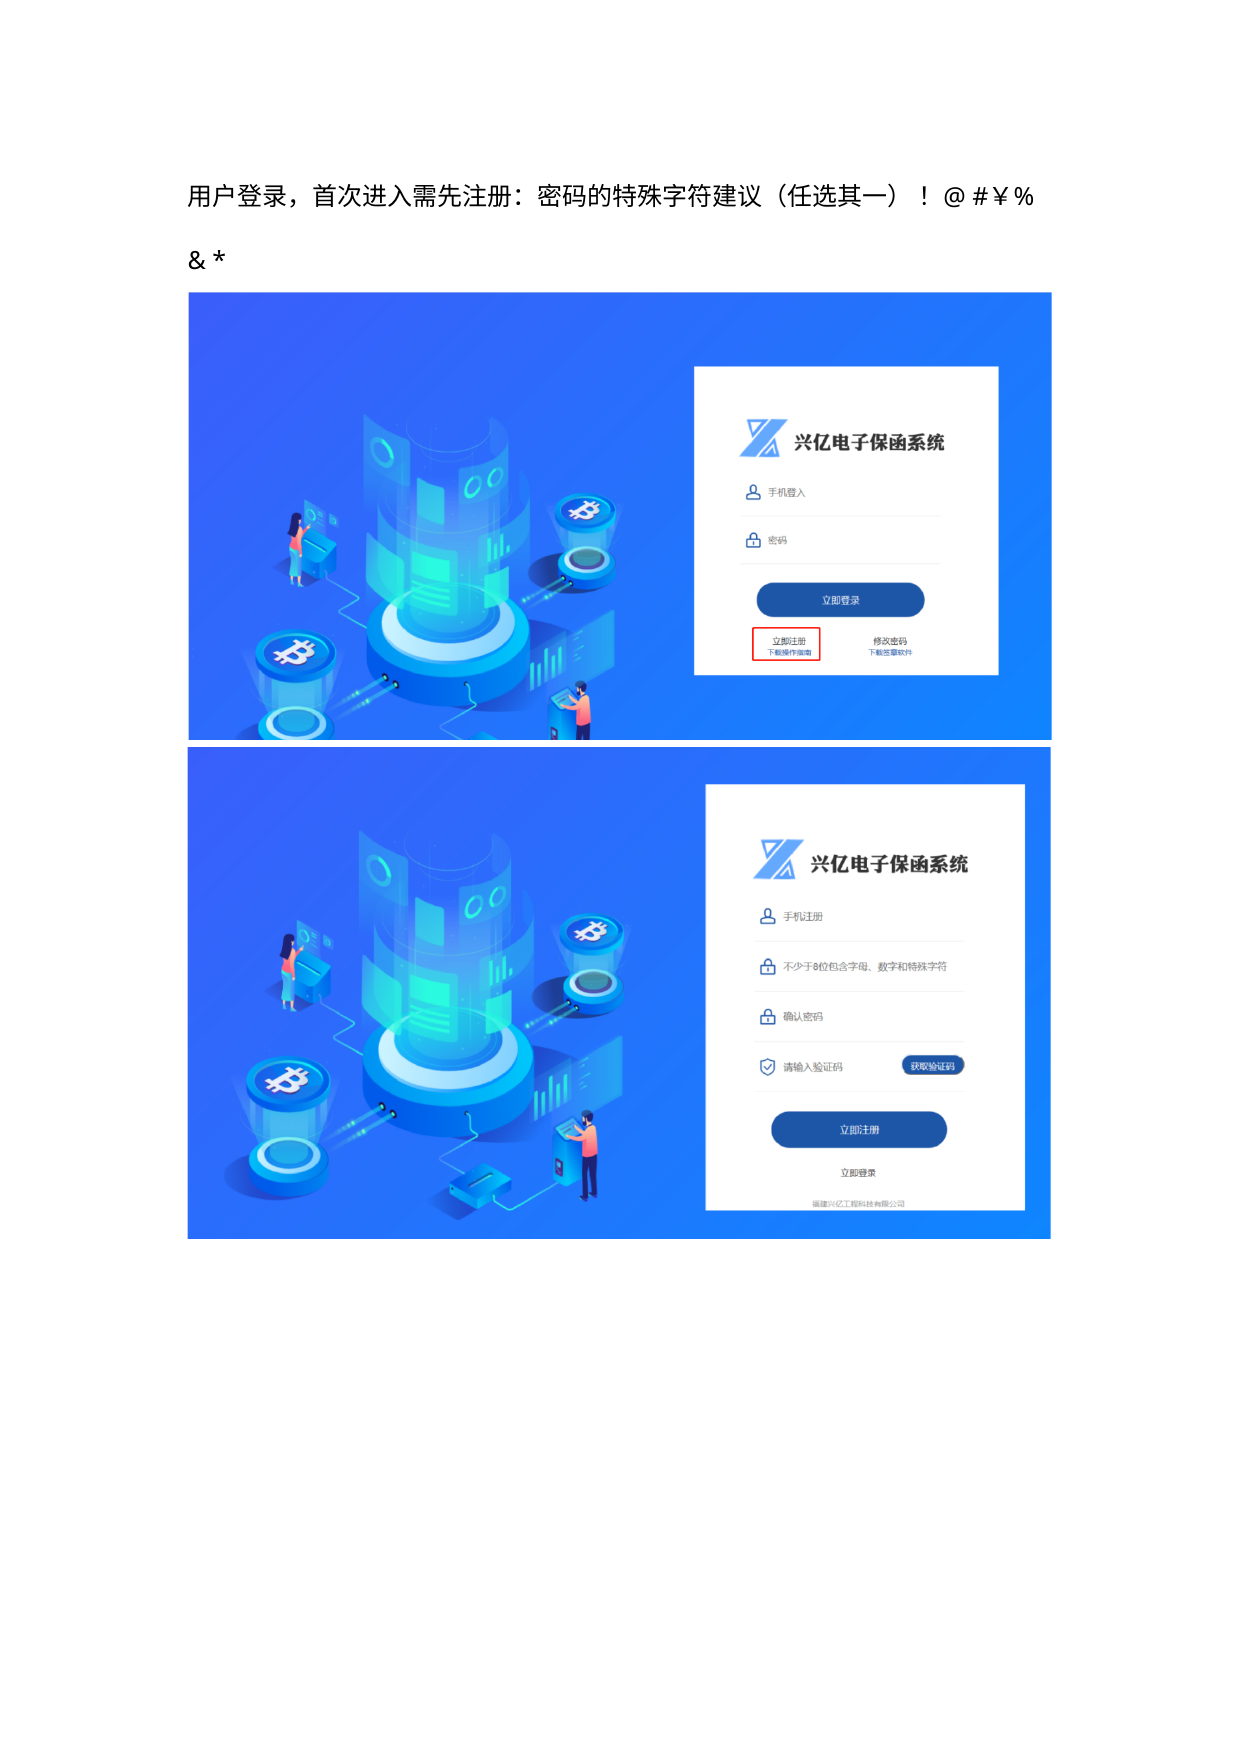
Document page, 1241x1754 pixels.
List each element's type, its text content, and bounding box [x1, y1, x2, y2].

text 用户登录，首次进入需先注册：密码的特殊字符建议（任选其一） ！@ #￥% & * [187, 162, 1053, 292]
picture [188, 292, 1052, 740]
picture [187, 747, 1051, 1239]
